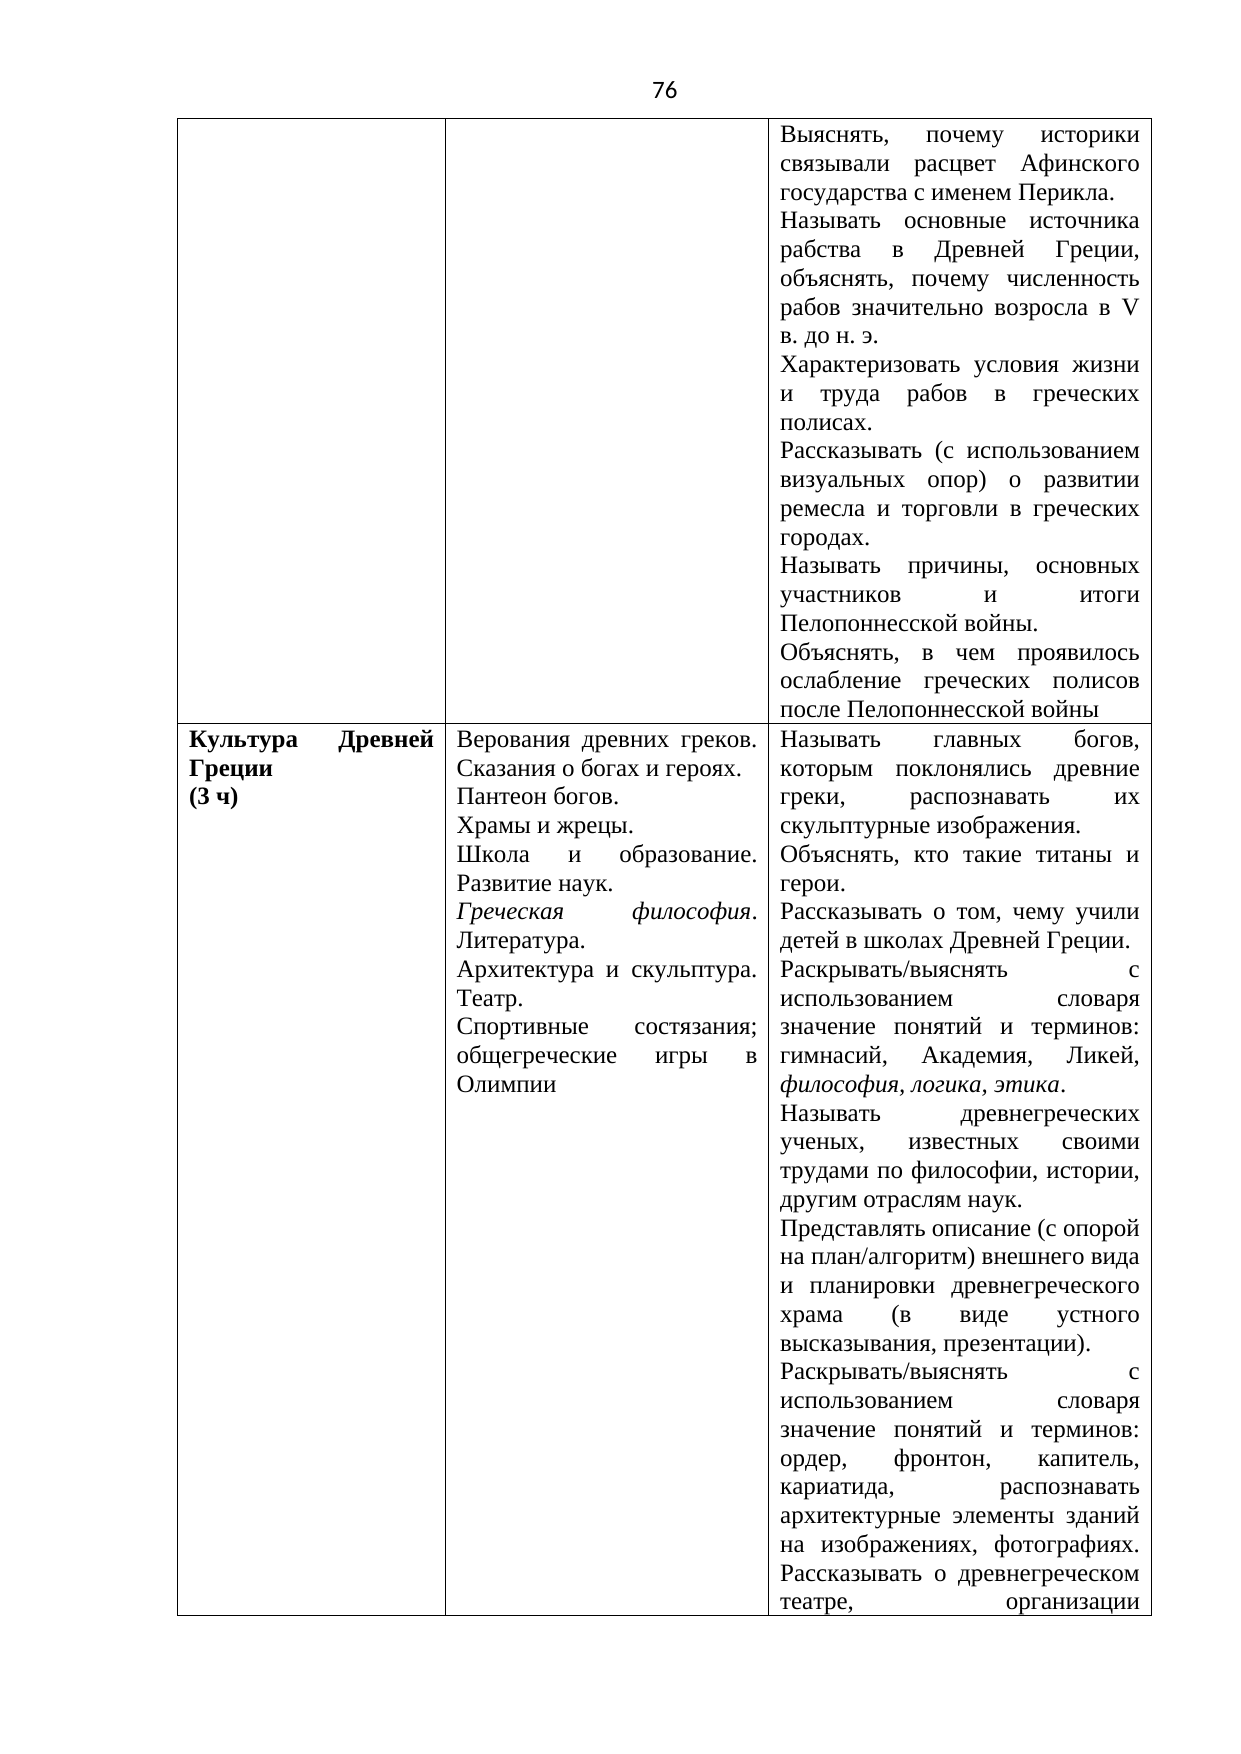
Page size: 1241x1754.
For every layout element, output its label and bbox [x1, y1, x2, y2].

table_cell [178, 724, 445, 1615]
table_cell [446, 119, 768, 723]
table_cell [769, 724, 1151, 1615]
table_cell [178, 119, 445, 723]
table_cell [446, 724, 768, 1615]
table_cell [769, 119, 1151, 723]
